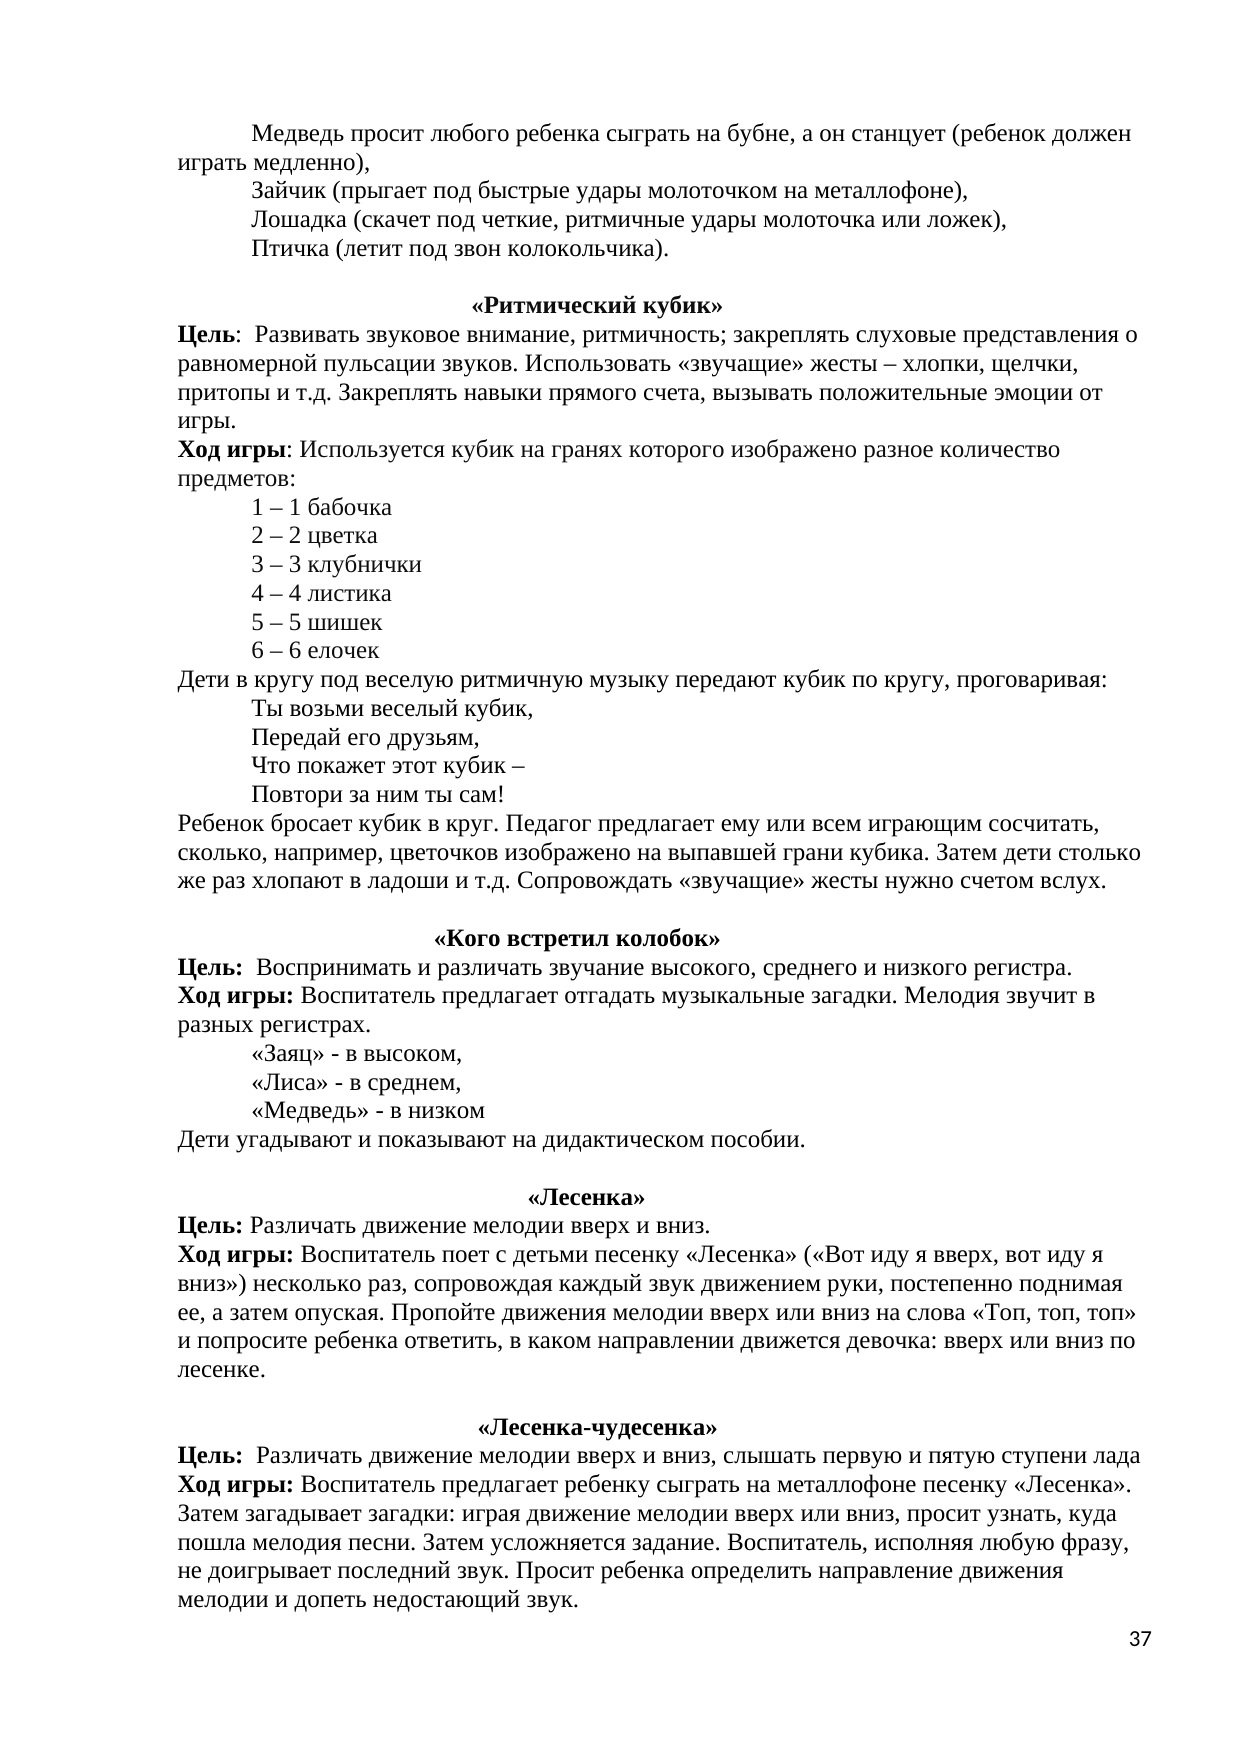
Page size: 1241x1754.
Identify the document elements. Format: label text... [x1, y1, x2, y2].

text Цель: Различать движение мелодии вверх и вниз, слышать первую и пятую ступени лада [177, 1441, 1152, 1469]
text «Медведь» - в низком [177, 1096, 1152, 1124]
text 3 – 3 клубнички [177, 549, 1152, 578]
text Повтори за ним ты сам! [177, 779, 1152, 808]
text Цель: Развивать звуковое внимание, ритмичность; закреплять слуховые представления о равномерной пульсации звуков. Использовать «звучащие» жесты – хлопки, щелчки, притопы и т.д. Закреплять навыки прямого счета, вызывать положительные эмоции от игры. [177, 319, 1152, 434]
text Ход игры: Используется кубик на гранях которого изображено разное количество предметов: [177, 434, 1152, 492]
text Медведь просит любого ребенка сыграть на бубне, а он станцует (ребенок должен играть медленно), [177, 118, 1152, 176]
text «Лесенка» [252, 1182, 1152, 1211]
text Дети угадывают и показывают на дидактическом пособии. [177, 1124, 1152, 1153]
text Ход игры: Воспитатель поет с детьми песенку «Лесенка» («Вот иду я вверх, вот иду я вниз») несколько раз, сопровождая каждый звук движением руки, постепенно поднимая ее, а затем опуская. Пропойте движения мелодии вверх или вниз на слова «Топ, топ, топ» и попросите ребенка ответить, в каком направлении движется девочка: вверх или вниз по лесенке. [177, 1239, 1152, 1383]
text «Лиса» - в среднем, [177, 1067, 1152, 1096]
text Цель: Различать движение мелодии вверх и вниз. [177, 1211, 1152, 1239]
text Ход игры: Воспитатель предлагает ребенку сыграть на металлофоне песенку «Лесенка». Затем загадывает загадки: играя движение мелодии вверх или вниз, просит узнать, куда пошла мелодия песни. Затем усложняется задание. Воспитатель, исполняя любую фразу, не доигрывает последний звук. Просит ребенка определить направление движения мелодии и допеть недостающий звук. [177, 1469, 1152, 1613]
text 4 – 4 листика [177, 578, 1152, 607]
text Лошадка (скачет под четкие, ритмичные удары молоточка или ложек), [177, 204, 1152, 233]
text «Кого встретил колобок» [177, 923, 1152, 952]
text Передай его друзьям, [177, 722, 1152, 751]
text 5 – 5 шишек [177, 607, 1152, 636]
text 1 – 1 бабочка [177, 492, 1152, 521]
text Дети в кругу под веселую ритмичную музыку передают кубик по кругу, проговаривая: [177, 664, 1152, 693]
text Что покажет этот кубик – [177, 751, 1152, 779]
text Птичка (летит под звон колокольчика). [177, 233, 1152, 262]
text «Лесенка-чудесенка» [252, 1412, 1152, 1441]
text Ты возьми веселый кубик, [177, 693, 1152, 722]
text 2 – 2 цветка [177, 521, 1152, 549]
text Цель: Воспринимать и различать звучание высокого, среднего и низкого регистра. [177, 952, 1152, 981]
text «Ритмический кубик» [252, 291, 1152, 319]
text Зайчик (прыгает под быстрые удары молоточком на металлофоне), [177, 176, 1152, 204]
text 6 – 6 елочек [177, 636, 1152, 664]
text «Заяц» - в высоком, [177, 1038, 1152, 1067]
text Ребенок бросает кубик в круг. Педагог предлагает ему или всем играющим сосчитать, сколько, например, цветочков изображено на выпавшей грани кубика. Затем дети столько же раз хлопают в ладоши и т.д. Сопровождать «звучащие» жесты нужно счетом вслух. [177, 808, 1152, 894]
text Ход игры: Воспитатель предлагает отгадать музыкальные загадки. Мелодия звучит в разных регистрах. [177, 981, 1152, 1038]
